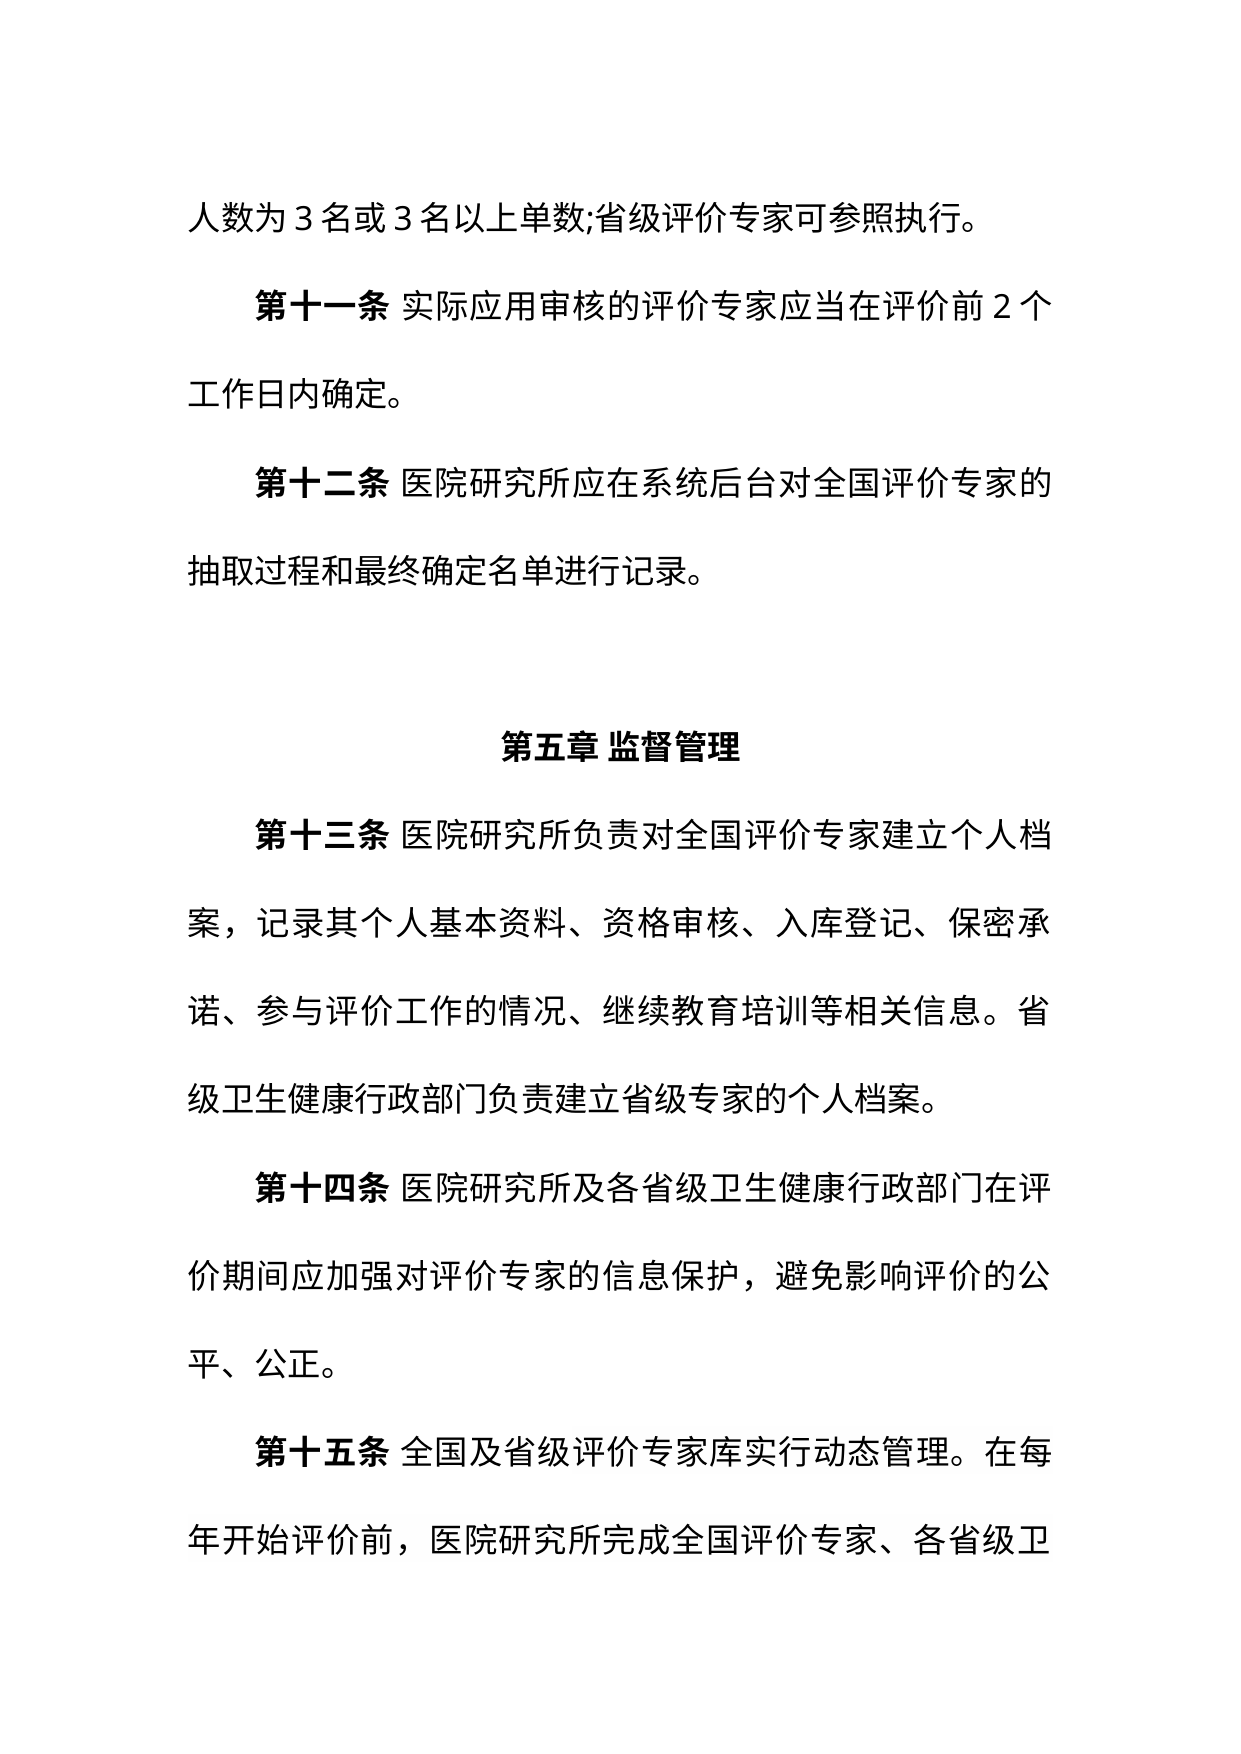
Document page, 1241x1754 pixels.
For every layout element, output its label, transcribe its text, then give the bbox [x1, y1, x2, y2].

text 第十四条 医院研究所及各省级卫生健康行政部门在评价期间应加强对评价专家的信息保护，避免影响评价的公平、公正。 [187, 1141, 1053, 1406]
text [187, 1406, 1053, 1582]
text 第五章 监督管理 [187, 701, 1053, 789]
text 第十三条 医院研究所负责对全国评价专家建立个人档案，记录其个人基本资料、资格审核、入库登记、保密承诺、参与评价工作的情况、继续教育培训等相关信息。省级卫生健康行政部门负责建立省级专家的个人档案。 [187, 789, 1053, 1141]
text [187, 172, 1053, 260]
text 第十一条 实际应用审核的评价专家应当在评价前2个工作日内确定。 [187, 260, 1053, 436]
text 第十二条 医院研究所应在系统后台对全国评价专家的抽取过程和最终确定名单进行记录。 [187, 436, 1053, 613]
